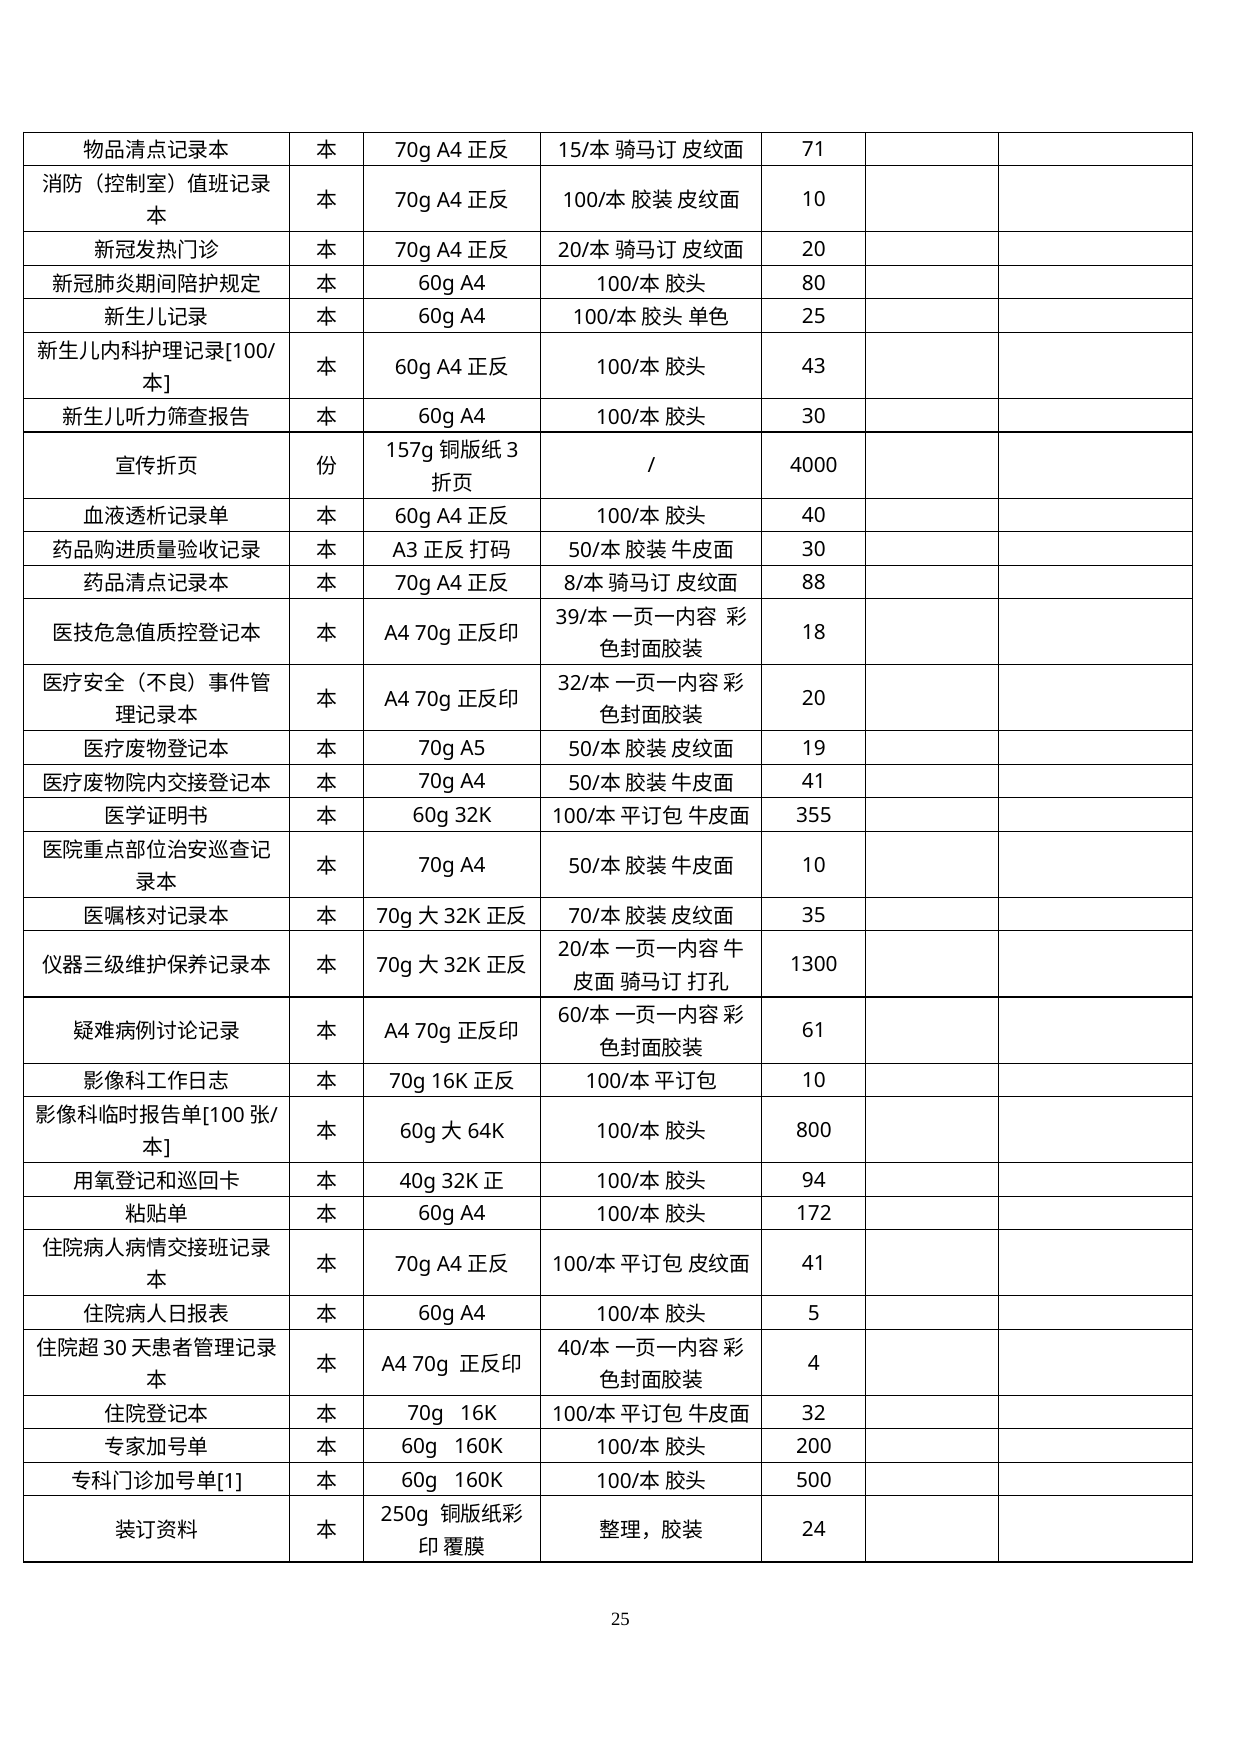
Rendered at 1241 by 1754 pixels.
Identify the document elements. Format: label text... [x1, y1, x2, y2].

table_cell 70g 16K [364, 1396, 540, 1428]
table_cell [866, 1496, 998, 1561]
table_cell [999, 566, 1192, 598]
table_cell 800 [762, 1097, 865, 1162]
table_cell [999, 1097, 1192, 1162]
table_cell 本 [290, 998, 363, 1062]
table_cell [999, 931, 1192, 996]
table_cell 500 [762, 1463, 865, 1495]
table_cell 仪器三级维护保养记录本 [24, 931, 289, 996]
table_cell [866, 1429, 998, 1462]
table_cell 医疗废物院内交接登记本 [24, 765, 289, 797]
table_cell 43 [762, 333, 865, 398]
table_cell [866, 1463, 998, 1495]
table_cell [866, 166, 998, 231]
table_cell 100/本 胶头 [541, 1197, 761, 1229]
table_cell [999, 266, 1192, 298]
table_cell 本 [290, 333, 363, 398]
table_cell 4000 [762, 433, 865, 497]
table_cell [866, 133, 998, 165]
table_cell 20 [762, 232, 865, 265]
table_cell 本 [290, 1197, 363, 1229]
table_cell 本 [290, 832, 363, 897]
table_cell 60g A4 [364, 266, 540, 298]
table_cell 本 [290, 1496, 363, 1561]
table_cell [999, 1197, 1192, 1229]
table_cell 本 [290, 931, 363, 996]
table_cell [866, 599, 998, 664]
table_cell 32/本 一页一内容 彩色封面胶装 [541, 665, 761, 730]
table_cell 60g A4 [364, 399, 540, 431]
table_cell 本 [290, 1097, 363, 1162]
table_cell 本 [290, 532, 363, 564]
table_cell [866, 1396, 998, 1428]
table_cell 宣传折页 [24, 433, 289, 497]
table_cell 专科门诊加号单[1] [24, 1463, 289, 1495]
table_cell 本 [290, 299, 363, 332]
table_cell 19 [762, 731, 865, 764]
table_cell 本 [290, 133, 363, 165]
table_cell 15/本 骑马订 皮纹面 [541, 133, 761, 165]
table_cell [999, 1064, 1192, 1096]
table_cell 专家加号单 [24, 1429, 289, 1462]
table_cell 用氧登记和巡回卡 [24, 1163, 289, 1196]
table_cell 50/本 胶装 牛皮面 [541, 765, 761, 797]
table_cell A4 70g 正反印 [364, 1330, 540, 1395]
table_cell [999, 998, 1192, 1062]
table_cell [999, 399, 1192, 431]
table_cell 41 [762, 1230, 865, 1295]
table_cell [999, 1163, 1192, 1196]
table_cell 本 [290, 1163, 363, 1196]
table_cell 30 [762, 399, 865, 431]
table_cell 18 [762, 599, 865, 664]
table_cell 60g A4 [364, 1296, 540, 1329]
table_cell 100/本 胶头 [541, 1163, 761, 1196]
table_cell 10 [762, 166, 865, 231]
table_cell 本 [290, 731, 363, 764]
table_cell [999, 1463, 1192, 1495]
table_cell 4 [762, 1330, 865, 1395]
table_cell 粘贴单 [24, 1197, 289, 1229]
table_cell [999, 499, 1192, 531]
table_cell [866, 433, 998, 497]
table_cell 172 [762, 1197, 865, 1229]
table_cell [999, 731, 1192, 764]
table_cell 本 [290, 1396, 363, 1428]
table_cell [866, 665, 998, 730]
table_cell 50/本 胶装 牛皮面 [541, 832, 761, 897]
table_cell 250g 铜版纸彩印 覆膜 [364, 1496, 540, 1561]
table_cell 70g 大 32K 正反 [364, 931, 540, 996]
table_cell 血液透析记录单 [24, 499, 289, 531]
table_cell 70g A4 正反 [364, 1230, 540, 1295]
table_cell 70g A4 正反 [364, 232, 540, 265]
table_cell 70g A4 [364, 832, 540, 897]
table_cell [999, 299, 1192, 332]
table_cell 100/本 胶头 [541, 1429, 761, 1462]
table_cell [866, 731, 998, 764]
table_cell 100/本 平订包 牛皮面 [541, 1396, 761, 1428]
table_cell 39/本 一页一内容 彩色封面胶装 [541, 599, 761, 664]
table_cell [999, 599, 1192, 664]
table_cell 100/本 胶头 [541, 399, 761, 431]
table_cell 70g 大 32K 正反 [364, 898, 540, 930]
table_cell [866, 931, 998, 996]
table_cell 住院病人病情交接班记录本 [24, 1230, 289, 1295]
table_cell [999, 898, 1192, 930]
table_cell A3 正反 打码 [364, 532, 540, 564]
table_cell [866, 499, 998, 531]
table_cell [866, 299, 998, 332]
table_cell 100/本 平订包 [541, 1064, 761, 1096]
table_cell 80 [762, 266, 865, 298]
table_cell 100/本 平订包 牛皮面 [541, 798, 761, 831]
table_cell [999, 1396, 1192, 1428]
table_cell [866, 798, 998, 831]
table_cell 住院病人日报表 [24, 1296, 289, 1329]
table_cell 60g A4 正反 [364, 499, 540, 531]
table_cell [866, 1064, 998, 1096]
table_cell 40 [762, 499, 865, 531]
table_cell 份 [290, 433, 363, 497]
table_cell 本 [290, 798, 363, 831]
table_cell 60g A4 [364, 1197, 540, 1229]
table_cell 本 [290, 1429, 363, 1462]
table_cell 70g A5 [364, 731, 540, 764]
table_cell 医嘱核对记录本 [24, 898, 289, 930]
table_cell 70g 16K 正反 [364, 1064, 540, 1096]
table_cell [866, 832, 998, 897]
table_cell [866, 1163, 998, 1196]
table_cell 本 [290, 1463, 363, 1495]
table_cell 本 [290, 232, 363, 265]
table_cell 50/本 胶装 牛皮面 [541, 532, 761, 564]
table_cell A4 70g 正反印 [364, 665, 540, 730]
table_cell 100/本 胶头 [541, 266, 761, 298]
table_cell 60/本 一页一内容 彩色封面胶装 [541, 998, 761, 1062]
table_cell 60g A4 [364, 299, 540, 332]
table_cell [866, 765, 998, 797]
table_cell 25 [762, 299, 865, 332]
table_cell [866, 1097, 998, 1162]
table_cell 医疗安全（不良）事件管理记录本 [24, 665, 289, 730]
table_cell [999, 333, 1192, 398]
table_cell [999, 133, 1192, 165]
table_cell 医疗废物登记本 [24, 731, 289, 764]
table_cell 医学证明书 [24, 798, 289, 831]
table_cell 24 [762, 1496, 865, 1561]
table_cell 20 [762, 665, 865, 730]
table_cell [866, 266, 998, 298]
table_cell 影像科临时报告单[100张/本] [24, 1097, 289, 1162]
table_cell 10 [762, 1064, 865, 1096]
table_cell 本 [290, 166, 363, 231]
table_cell 整理，胶装 [541, 1496, 761, 1561]
table_cell 本 [290, 566, 363, 598]
table_cell 100/本 胶头 [541, 333, 761, 398]
table_cell [999, 665, 1192, 730]
table_cell 70g A4 正反 [364, 166, 540, 231]
table_cell 本 [290, 1230, 363, 1295]
table_cell 本 [290, 898, 363, 930]
table_cell 本 [290, 765, 363, 797]
table_cell 1300 [762, 931, 865, 996]
table_cell 本 [290, 1064, 363, 1096]
table_cell 70/本 胶装 皮纹面 [541, 898, 761, 930]
table_cell [999, 232, 1192, 265]
table_cell 新生儿听力筛查报告 [24, 399, 289, 431]
table_cell 装订资料 [24, 1496, 289, 1561]
table_cell 影像科工作日志 [24, 1064, 289, 1096]
table_cell 94 [762, 1163, 865, 1196]
table_cell 20/本 骑马订 皮纹面 [541, 232, 761, 265]
table_cell 100/本 胶头 单色 [541, 299, 761, 332]
table_cell [866, 1197, 998, 1229]
table_cell [999, 1429, 1192, 1462]
table_cell [866, 566, 998, 598]
table_cell [999, 1230, 1192, 1295]
table_cell A4 70g 正反印 [364, 599, 540, 664]
table_cell 157g 铜版纸 3折页 [364, 433, 540, 497]
table_cell 本 [290, 399, 363, 431]
table_cell 物品清点记录本 [24, 133, 289, 165]
table_cell [999, 1330, 1192, 1395]
table_cell [866, 232, 998, 265]
table_cell 100/本 胶装 皮纹面 [541, 166, 761, 231]
table_cell [866, 532, 998, 564]
table_cell [999, 433, 1192, 497]
table_cell 41 [762, 765, 865, 797]
table_cell 40/本 一页一内容 彩色封面胶装 [541, 1330, 761, 1395]
table_cell 100/本 胶头 [541, 1296, 761, 1329]
table_cell [866, 1230, 998, 1295]
table_cell 60g 32K [364, 798, 540, 831]
table_cell 71 [762, 133, 865, 165]
table_cell 本 [290, 599, 363, 664]
table_cell 60g A4 正反 [364, 333, 540, 398]
table_cell [866, 1296, 998, 1329]
table_cell [999, 798, 1192, 831]
table_cell [999, 1496, 1192, 1561]
table_cell 35 [762, 898, 865, 930]
table_cell 住院登记本 [24, 1396, 289, 1428]
table_cell 10 [762, 832, 865, 897]
table_cell [999, 1296, 1192, 1329]
table_cell 本 [290, 266, 363, 298]
table_cell 60g 160K [364, 1463, 540, 1495]
table_cell [866, 998, 998, 1062]
table_cell [999, 166, 1192, 231]
table_cell 20/本 一页一内容 牛皮面 骑马订 打孔 [541, 931, 761, 996]
table_cell 70g A4 [364, 765, 540, 797]
table_cell [866, 898, 998, 930]
table_cell 100/本 胶头 [541, 1097, 761, 1162]
table_cell 200 [762, 1429, 865, 1462]
table_cell 100/本 平订包 皮纹面 [541, 1230, 761, 1295]
table_cell / [541, 433, 761, 497]
table_cell 100/本 胶头 [541, 1463, 761, 1495]
table_cell 消防（控制室）值班记录本 [24, 166, 289, 231]
table_cell 61 [762, 998, 865, 1062]
table_cell 40g 32K 正 [364, 1163, 540, 1196]
table_cell 50/本 胶装 皮纹面 [541, 731, 761, 764]
table_cell 新冠发热门诊 [24, 232, 289, 265]
table_cell 70g A4 正反 [364, 566, 540, 598]
table_cell 医院重点部位治安巡查记录本 [24, 832, 289, 897]
table_cell [866, 399, 998, 431]
table_cell 药品清点记录本 [24, 566, 289, 598]
table_cell 新冠肺炎期间陪护规定 [24, 266, 289, 298]
table_cell 住院超30天患者管理记录本 [24, 1330, 289, 1395]
table_cell 88 [762, 566, 865, 598]
table_cell 32 [762, 1396, 865, 1428]
table_cell 新生儿记录 [24, 299, 289, 332]
table_cell [999, 765, 1192, 797]
table_cell 医技危急值质控登记本 [24, 599, 289, 664]
table_cell 药品购进质量验收记录 [24, 532, 289, 564]
table_cell [999, 832, 1192, 897]
table_cell 本 [290, 499, 363, 531]
table_cell 60g 160K [364, 1429, 540, 1462]
table_cell [866, 333, 998, 398]
table_cell 5 [762, 1296, 865, 1329]
table_cell 355 [762, 798, 865, 831]
table_cell 本 [290, 1330, 363, 1395]
table_cell 8/本 骑马订 皮纹面 [541, 566, 761, 598]
table_cell 100/本 胶头 [541, 499, 761, 531]
table_cell 本 [290, 1296, 363, 1329]
table_cell 70g A4 正反 [364, 133, 540, 165]
table_cell [866, 1330, 998, 1395]
table_cell 新生儿内科护理记录[100/本] [24, 333, 289, 398]
table_cell 30 [762, 532, 865, 564]
table_cell A4 70g 正反印 [364, 998, 540, 1062]
table_cell 本 [290, 665, 363, 730]
table_cell [999, 532, 1192, 564]
table_cell 疑难病例讨论记录 [24, 998, 289, 1062]
table_cell 60g 大 64K [364, 1097, 540, 1162]
